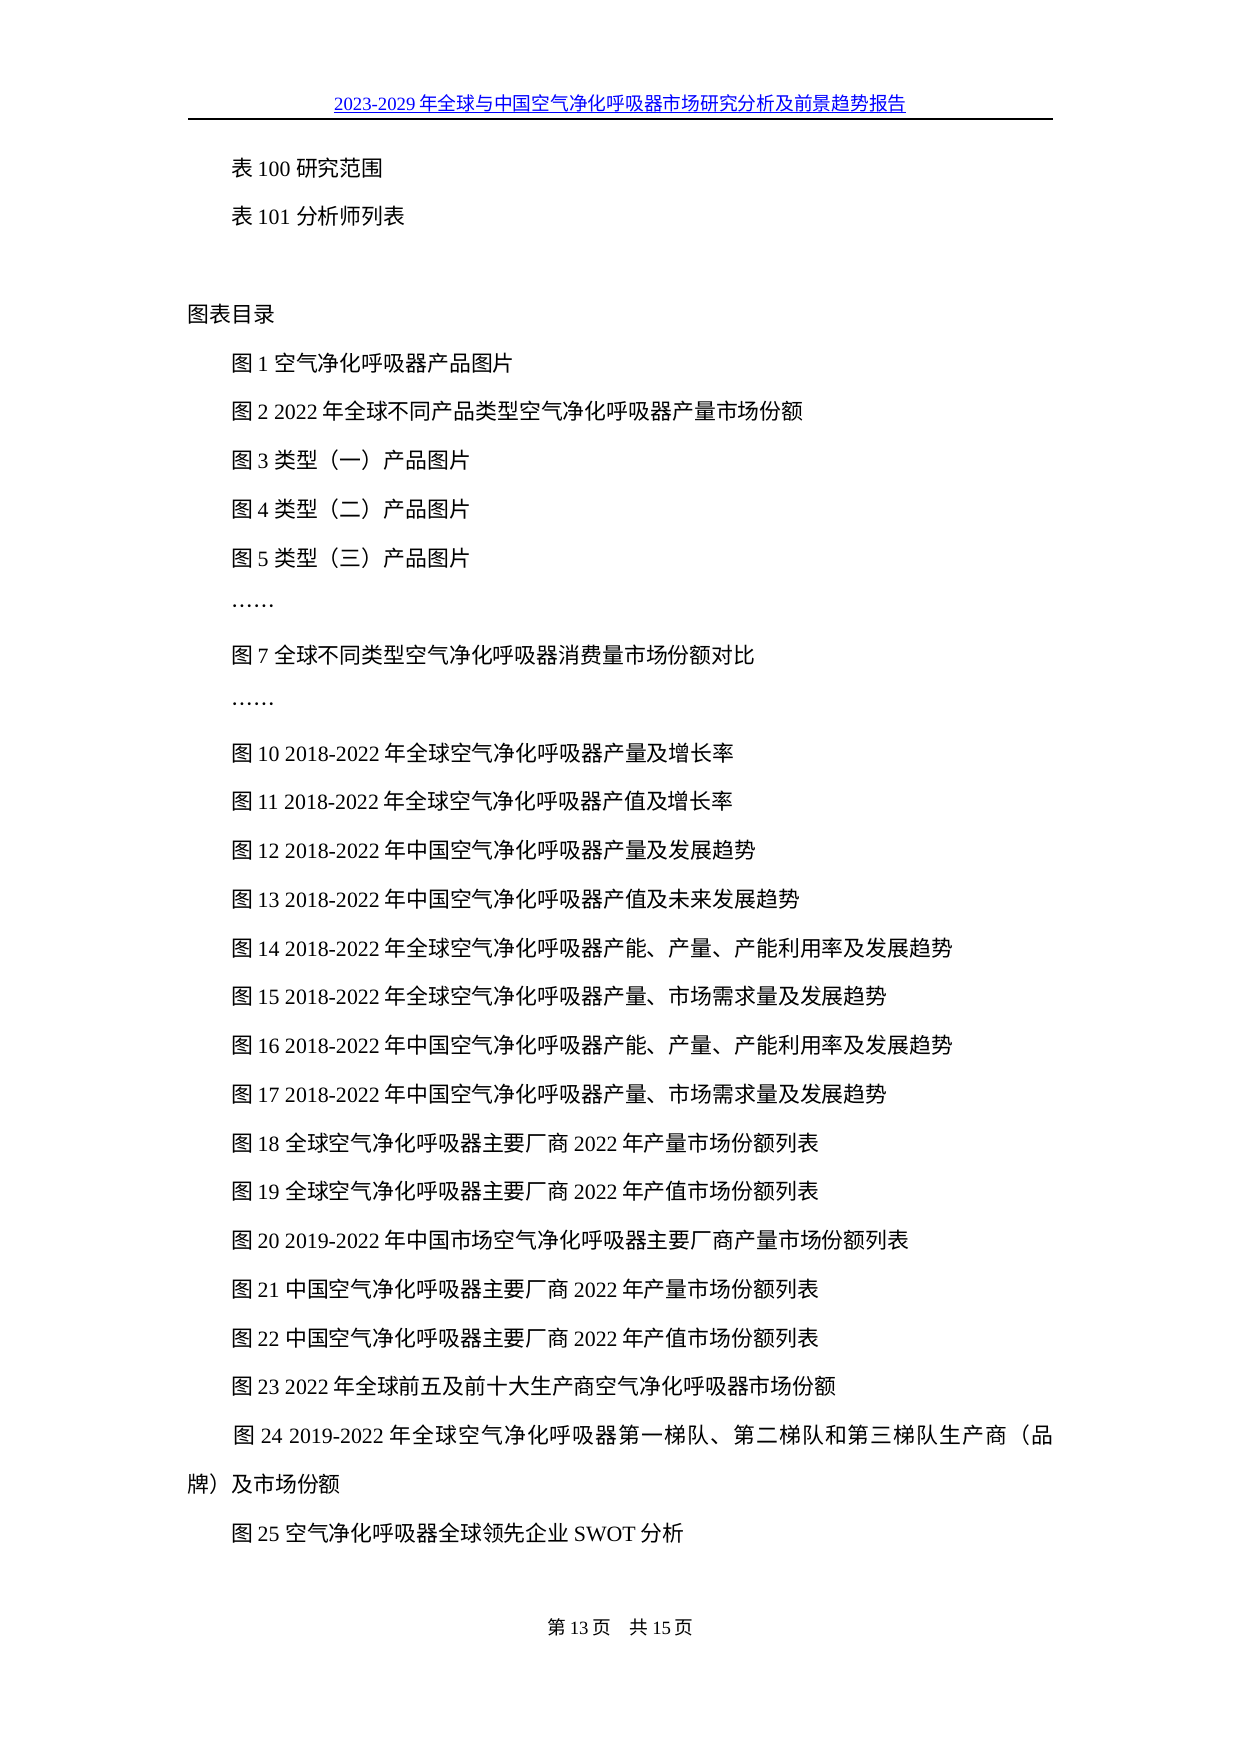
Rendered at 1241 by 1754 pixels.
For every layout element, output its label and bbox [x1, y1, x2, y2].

text [187, 150, 1053, 1548]
